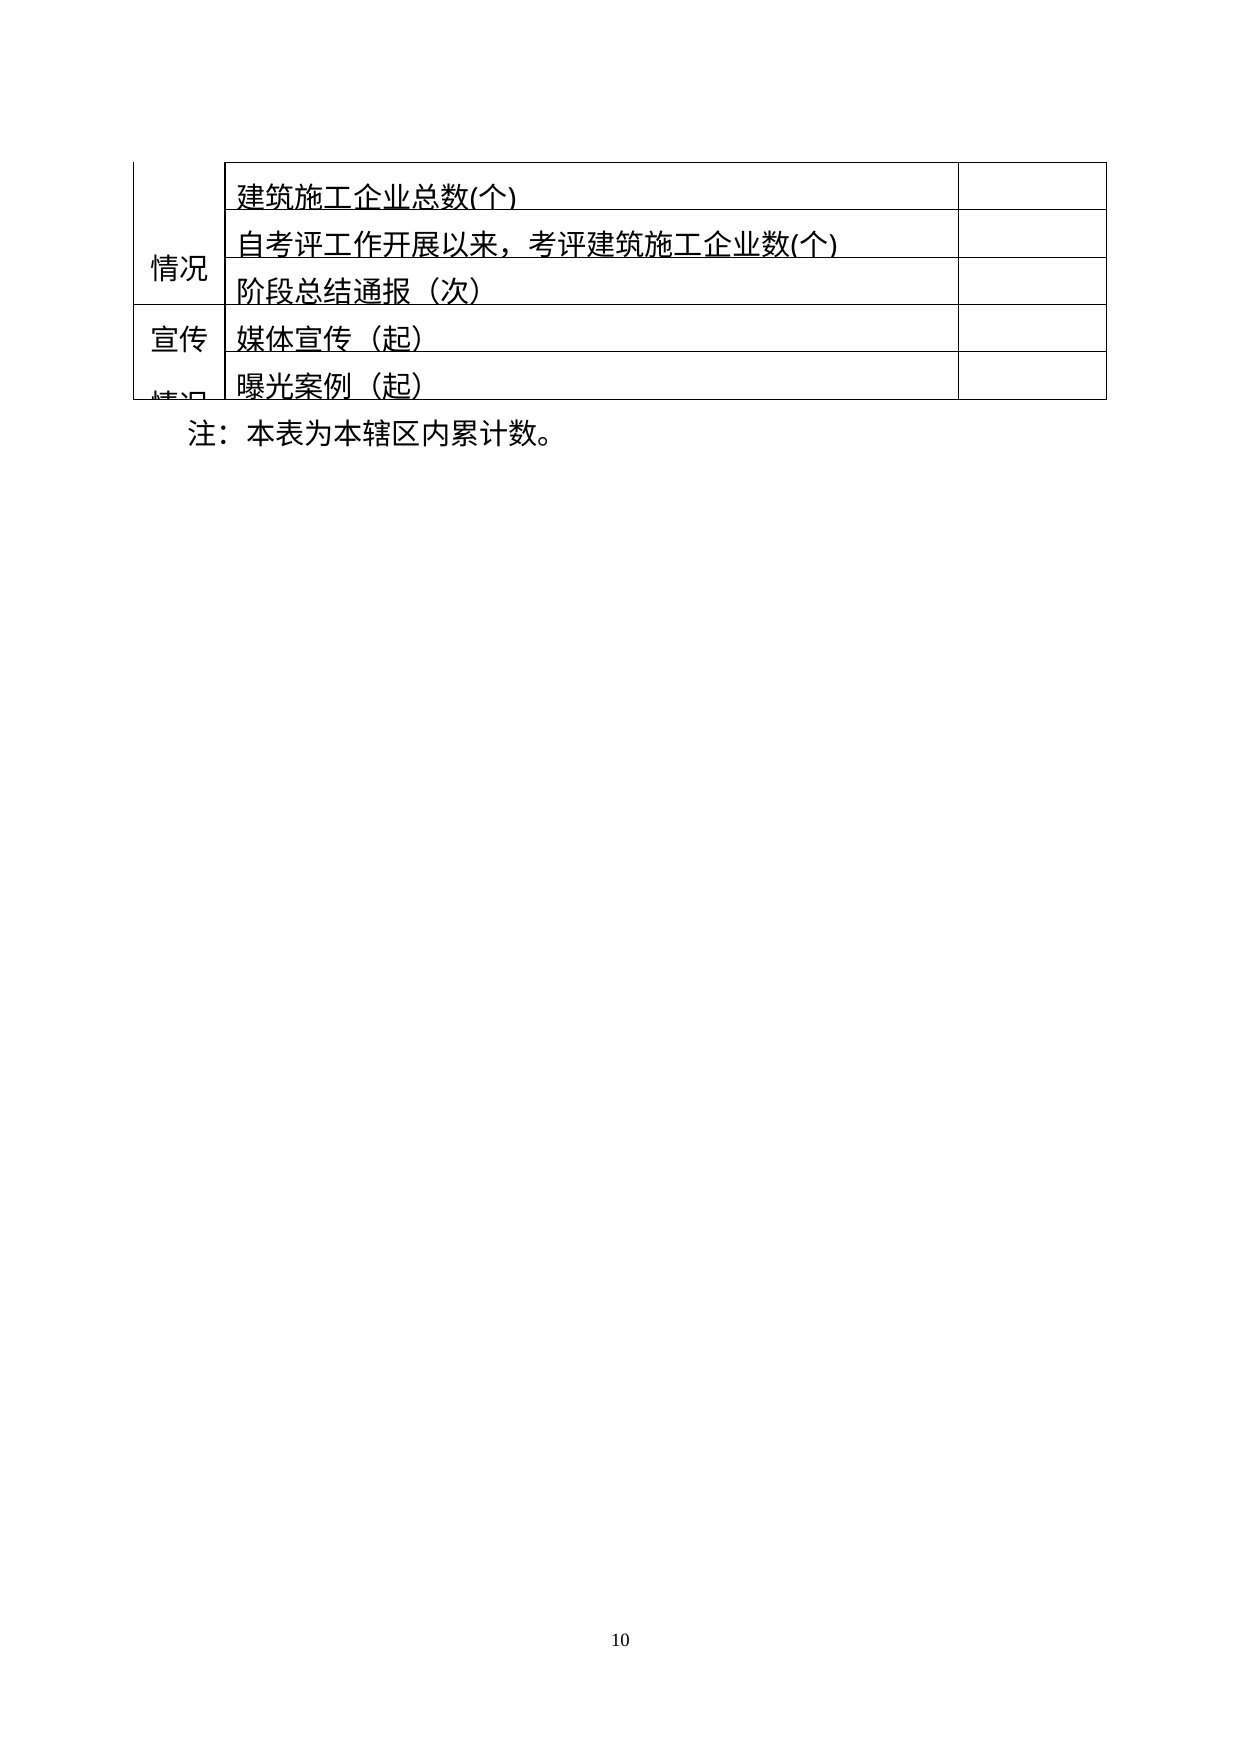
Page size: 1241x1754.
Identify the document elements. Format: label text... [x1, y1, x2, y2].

table_cell 媒体宣传（起） [226, 305, 958, 351]
table_cell [959, 210, 1106, 257]
table_cell [959, 258, 1106, 304]
table_cell [959, 163, 1106, 209]
table_cell [959, 305, 1106, 351]
table_cell [959, 352, 1106, 398]
table_cell 建筑施工企业总数(个) [226, 163, 958, 209]
text 注：本表为本辖区内累计数。 [187, 400, 1053, 464]
table_cell 曝光案例（起） [226, 352, 958, 398]
table_cell 宣传情况 [134, 305, 224, 398]
table_cell 自考评工作开展以来，考评建筑施工企业数(个) [226, 210, 958, 257]
table_cell 阶段总结通报（次） [226, 258, 958, 304]
